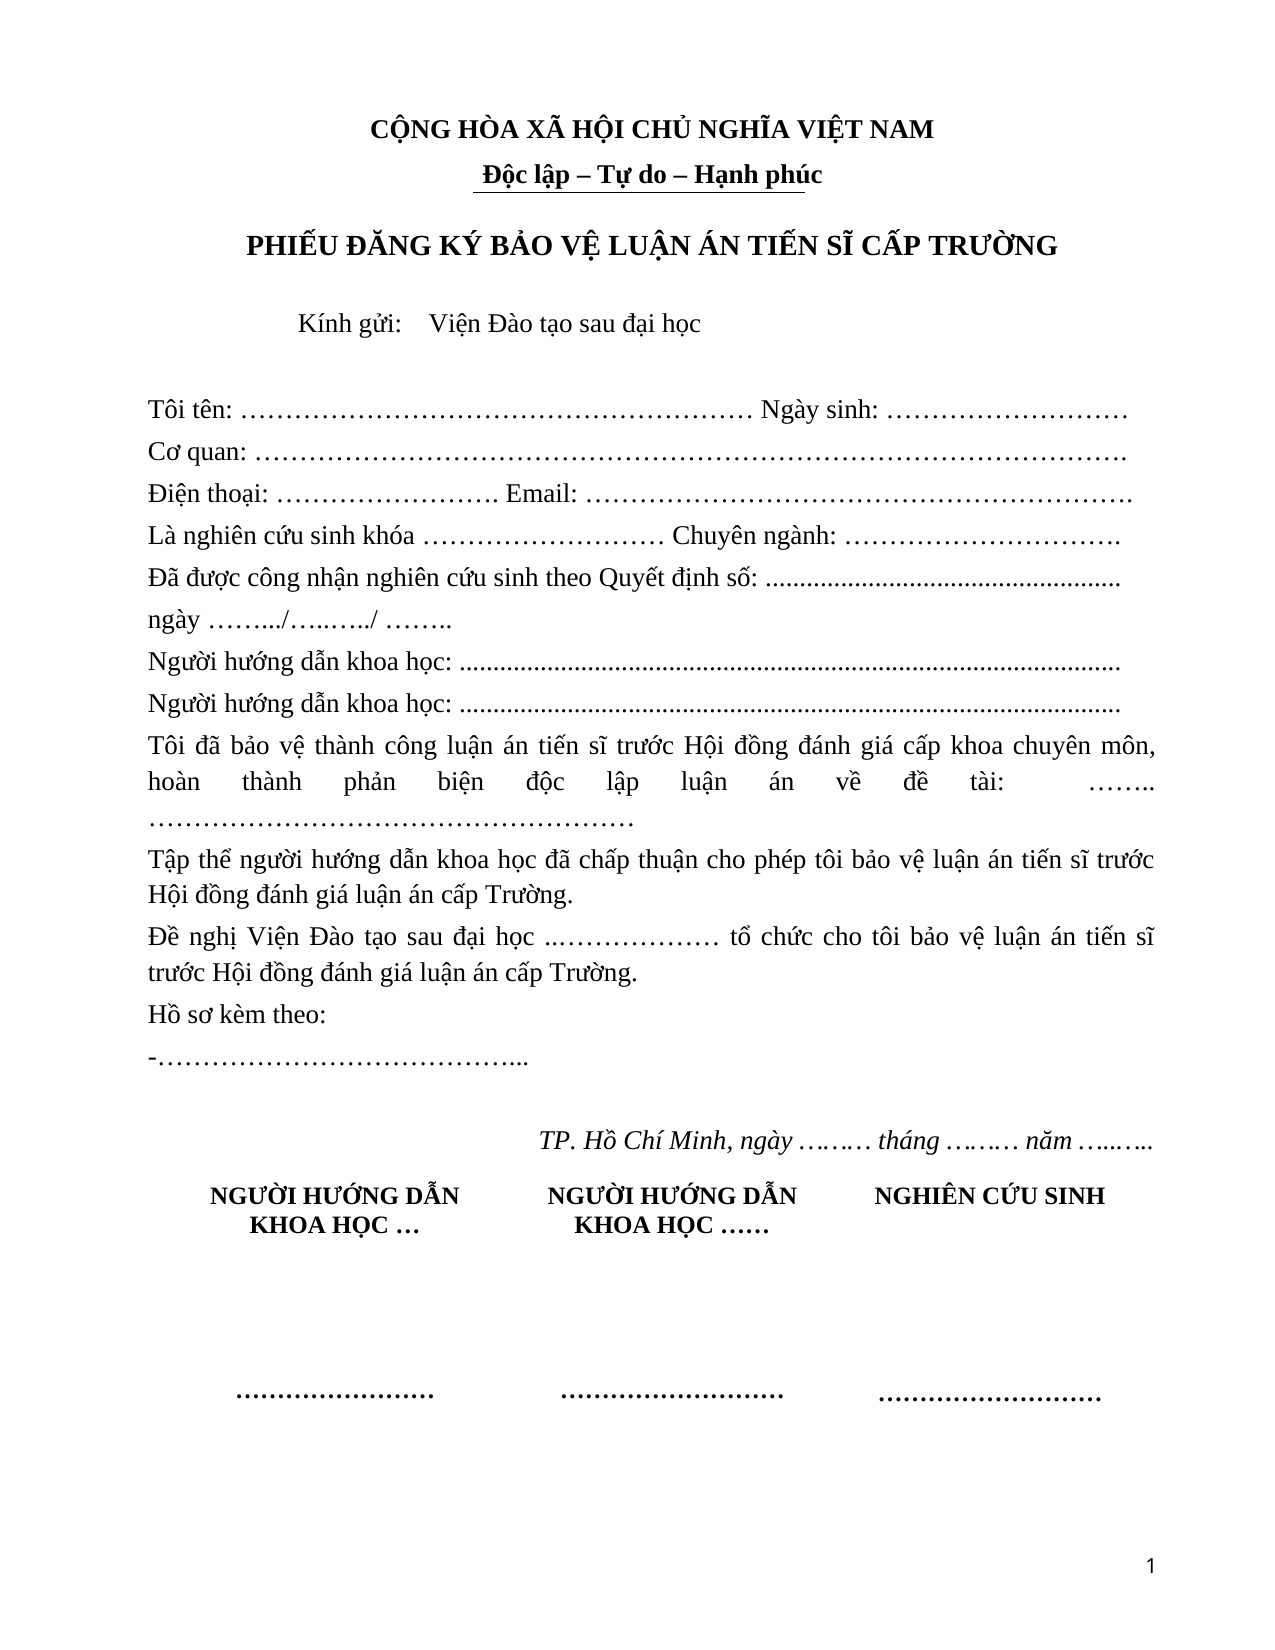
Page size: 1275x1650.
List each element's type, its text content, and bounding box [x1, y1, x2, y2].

text Cơ quan: ……………………………………………………………………………………. [148, 436, 1157, 467]
text TP. Hồ Chí Minh, ngày ……… tháng ……… năm …..….. [148, 1124, 1157, 1155]
text CỘNG HÒA XÃ HỘI CHỦ NGHĨA VIỆT NAM [148, 113, 1157, 144]
text Người hướng dẫn khoa học: [148, 645, 1157, 677]
text PHIẾU ĐĂNG KÝ BẢO VỆ LUẬN ÁN TIẾN SĨ CẤP TRƯỜNG [148, 228, 1157, 262]
table_header NGƯỜI HƯỚNG DẪN KHOA HỌC … …………………… [165, 1169, 504, 1419]
table_header NGHIÊN CỨU SINH ……………………… [840, 1169, 1140, 1419]
text ngày …….../…..…../ …….. [148, 603, 1157, 634]
text Điện thoại: ……………………. Email: ……………………………………………………. [148, 477, 1157, 509]
text Độc lập – Tự do – Hạnh phúc [148, 158, 1157, 189]
text Tôi tên: ………………………………………………… Ngày sinh: ……………………… [148, 393, 1157, 425]
text Tôi đã bảo vệ thành công luận án tiến sĩ trước Hội đồng đánh giá cấp khoa chuyên môn, hoàn thành phản biện độc lập luận án về đề tài: ……..……………………………………………… [148, 729, 1157, 832]
text Người hướng dẫn khoa học: [148, 687, 1157, 718]
text Hồ sơ kèm theo: [148, 998, 1157, 1029]
table_header NGƯỜI HƯỚNG DẪN KHOA HỌC …… ……………………… [505, 1169, 840, 1419]
text Tập thể người hướng dẫn khoa học đã chấp thuận cho phép tôi bảo vệ luận án tiến sĩ trước Hội đồng đánh giá luận án cấp Trường. [148, 843, 1157, 910]
text -…………………………………... [148, 1040, 1157, 1071]
text Đã được công nhận nghiên cứu sinh theo Quyết định số: [148, 561, 1157, 593]
text Đề nghị Viện Đào tạo sau đại học ..……………… tổ chức cho tôi bảo vệ luận án tiến sĩ trước Hội đồng đánh giá luận án cấp Trường. [148, 921, 1157, 987]
text Là nghiên cứu sinh khóa ……………………… Chuyên ngành: …………………………. [148, 519, 1157, 551]
text Kính gửi: Viện Đào tạo sau đại học [148, 307, 1157, 338]
